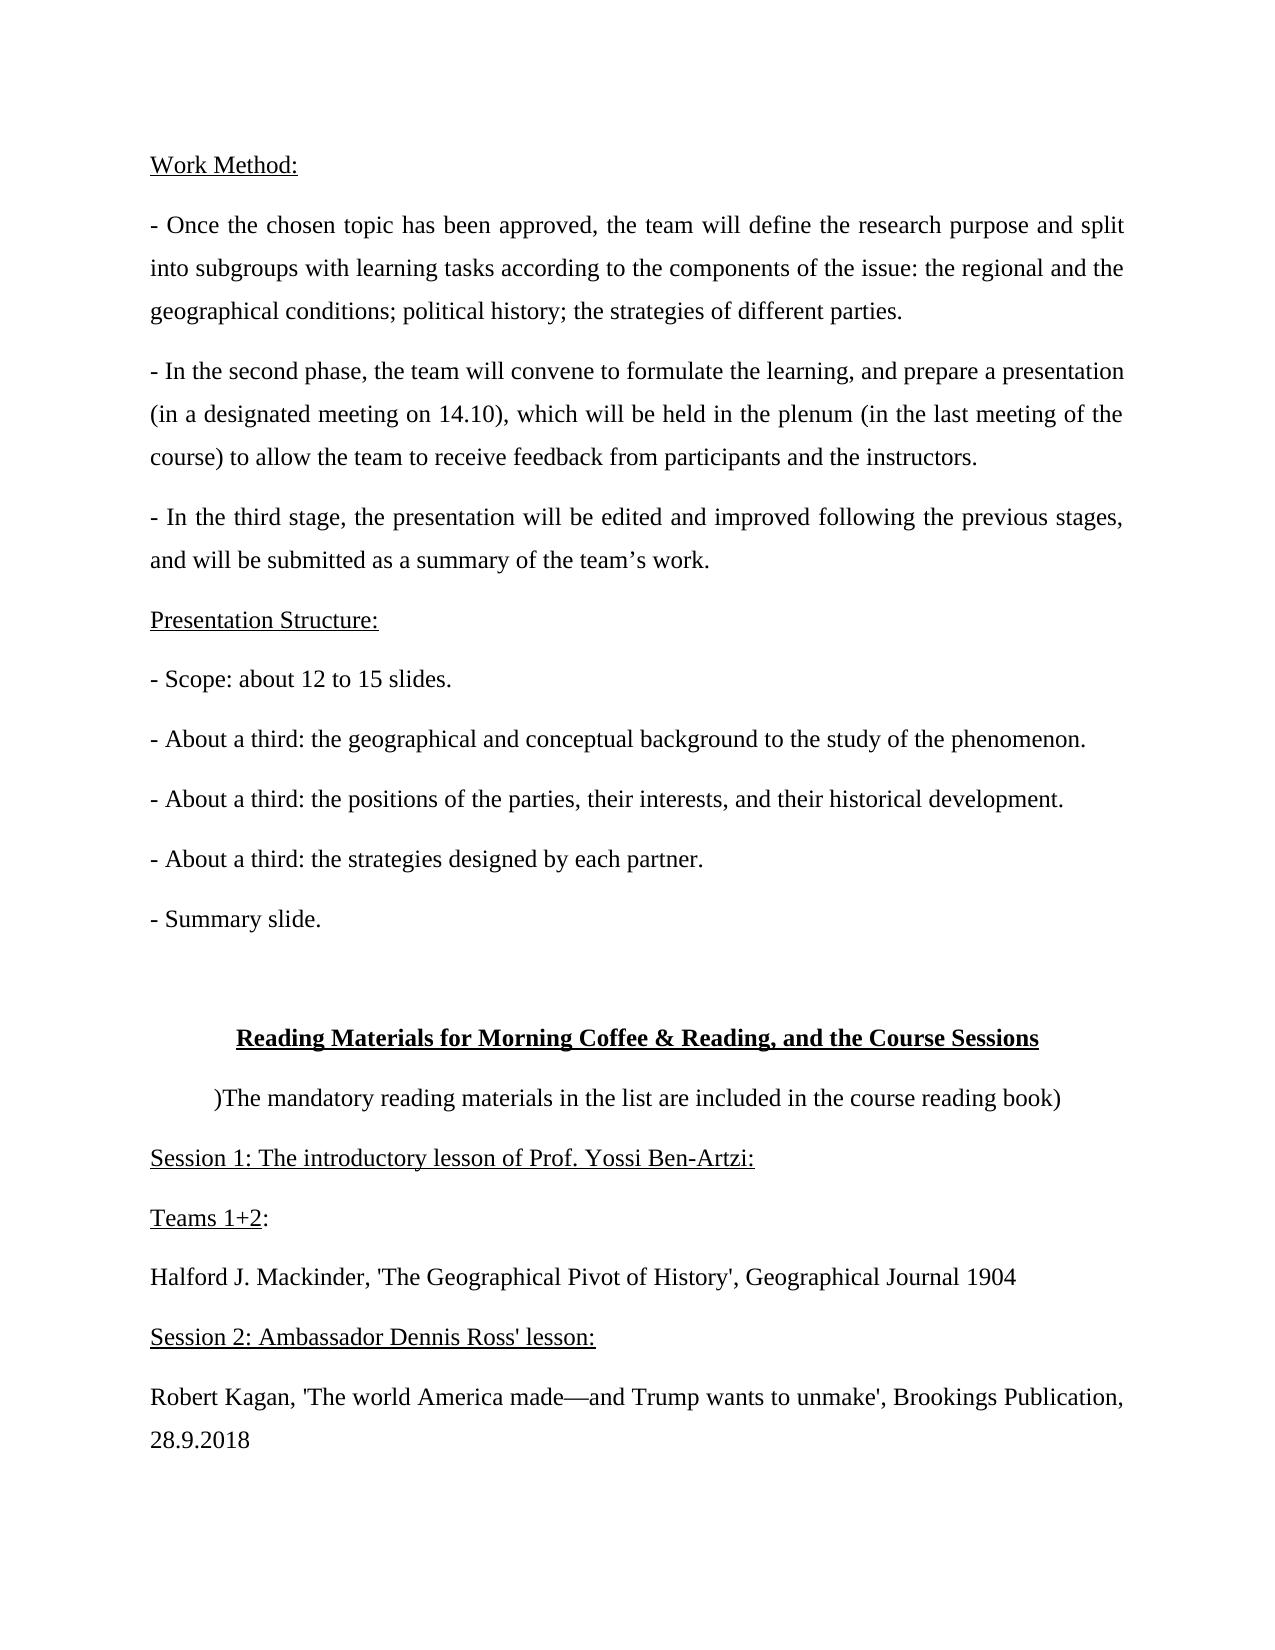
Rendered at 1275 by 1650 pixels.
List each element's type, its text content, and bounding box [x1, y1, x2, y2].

text Teams 1+2: [150, 1203, 1125, 1231]
text - About a third: the geographical and conceptual background to the study of the phenomenon. [150, 724, 1125, 753]
text - In the third stage, the presentation will be edited and improved following the previous stages, and will be submitted as a summary of the team’s work. [150, 502, 1125, 574]
text - Once the chosen topic has been approved, the team will define the research purpose and split into subgroups with learning tasks according to the components of the issue: the regional and the geographical conditions; political history; the strategies of different parties. [150, 210, 1125, 325]
text - About a third: the positions of the parties, their interests, and their historical development. [150, 784, 1125, 813]
text Reading Materials for Morning Coffee & Reading, and the Course Sessions [150, 1023, 1125, 1052]
text Session 1: The introductory lesson of Prof. Yossi Ben-Artzi: [150, 1143, 1125, 1172]
text - About a third: the strategies designed by each partner. [150, 844, 1125, 873]
text - In the second phase, the team will convene to formulate the learning, and prepare a presentation (in a designated meeting on 14.10), which will be held in the plenum (in the last meeting of the course) to allow the team to receive feedback from participants and the instructors. [150, 356, 1125, 471]
text Halford J. Mackinder, 'The Geographical Pivot of History', Geographical Journal 1904 [150, 1262, 1125, 1291]
text Robert Kagan, 'The world America made—and Trump wants to unmake', Brookings Publication, 28.9.2018 [150, 1382, 1125, 1454]
text - Summary slide. [150, 904, 1125, 932]
text Work Method: [150, 150, 1125, 179]
text Presentation Structure: [150, 605, 1125, 633]
text Session 2: Ambassador Dennis Ross' lesson: [150, 1322, 1125, 1351]
text )The mandatory reading materials in the list are included in the course reading book) [150, 1083, 1125, 1112]
text - Scope: about 12 to 15 slides. [150, 664, 1125, 693]
